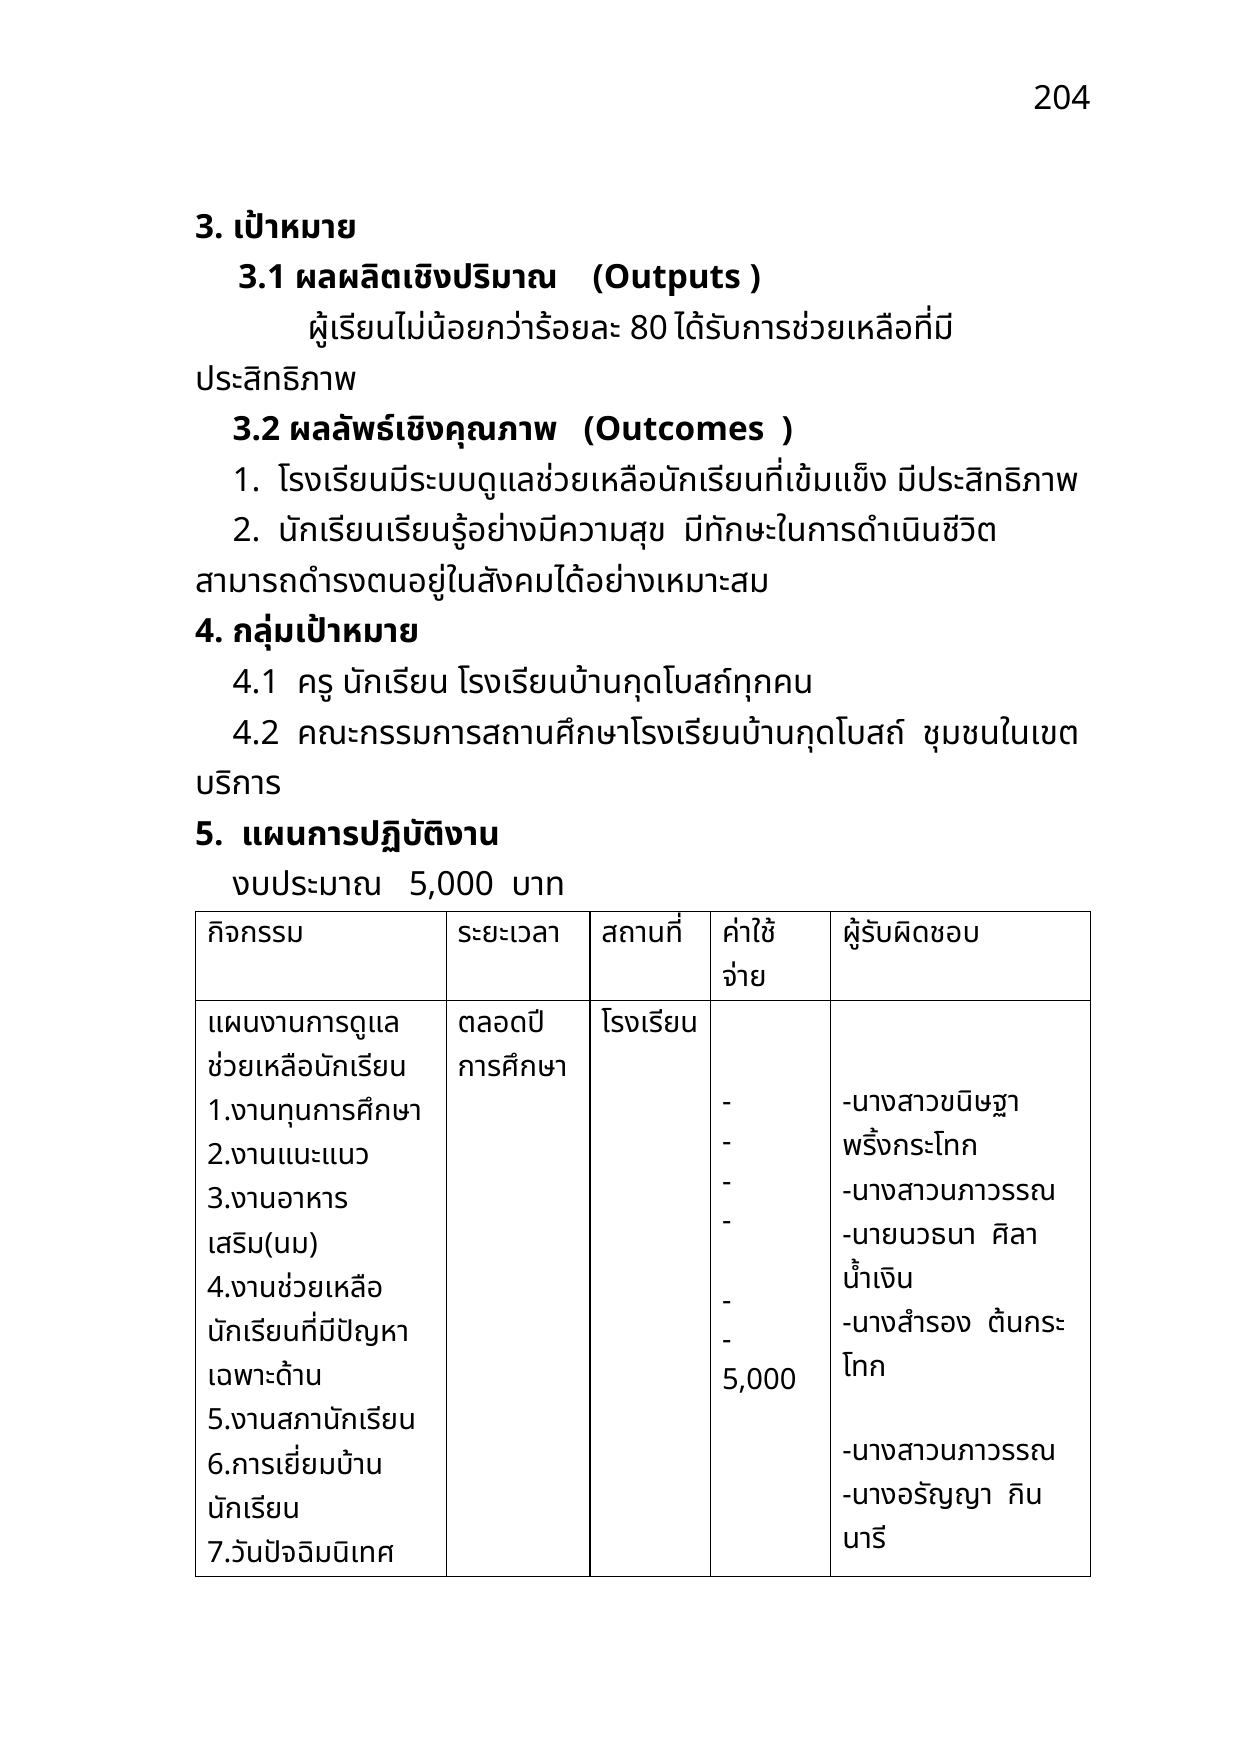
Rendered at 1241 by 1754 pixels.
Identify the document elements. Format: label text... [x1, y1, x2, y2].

text 2. นักเรียนเรียนรู้อย่างมีความสุข มีทักษะในการดำเนินชีวิต สามารถดำรงตนอยู่ในสังคมได้อย่างเหมาะสม [195, 506, 1090, 607]
text 5. แผนการปฏิบัติงาน [195, 809, 1090, 860]
text 4.2 คณะกรรมการสถานศึกษาโรงเรียนบ้านกุดโบสถ์ ชุมชนในเขตบริการ [195, 708, 1090, 809]
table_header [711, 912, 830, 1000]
text 3.1 ผลผลิตเชิงปริมาณ (Outputs ) [195, 253, 1090, 304]
text งบประมาณ 5,000 บาท [195, 860, 1090, 911]
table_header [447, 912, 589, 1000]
text 3.2 ผลลัพธ์เชิงคุณภาพ (Outcomes ) [195, 405, 1090, 456]
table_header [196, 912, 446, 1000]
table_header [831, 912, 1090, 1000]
text 1. โรงเรียนมีระบบดูแลช่วยเหลือนักเรียนที่เข้มแข็ง มีประสิทธิภาพ [195, 456, 1090, 506]
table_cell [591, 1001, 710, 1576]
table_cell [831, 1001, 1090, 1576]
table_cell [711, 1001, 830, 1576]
text 4.1 ครู นักเรียน โรงเรียนบ้านกุดโบสถ์ทุกคน [195, 658, 1090, 708]
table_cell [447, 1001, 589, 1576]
text ผู้เรียนไม่น้อยกว่าร้อยละ 80ได้รับการช่วยเหลือที่มีประสิทธิภาพ [195, 304, 1090, 405]
text 3. เป้าหมาย [195, 203, 1090, 253]
text 4. กลุ่มเป้าหมาย [195, 607, 1090, 658]
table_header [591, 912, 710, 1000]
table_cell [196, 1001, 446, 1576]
